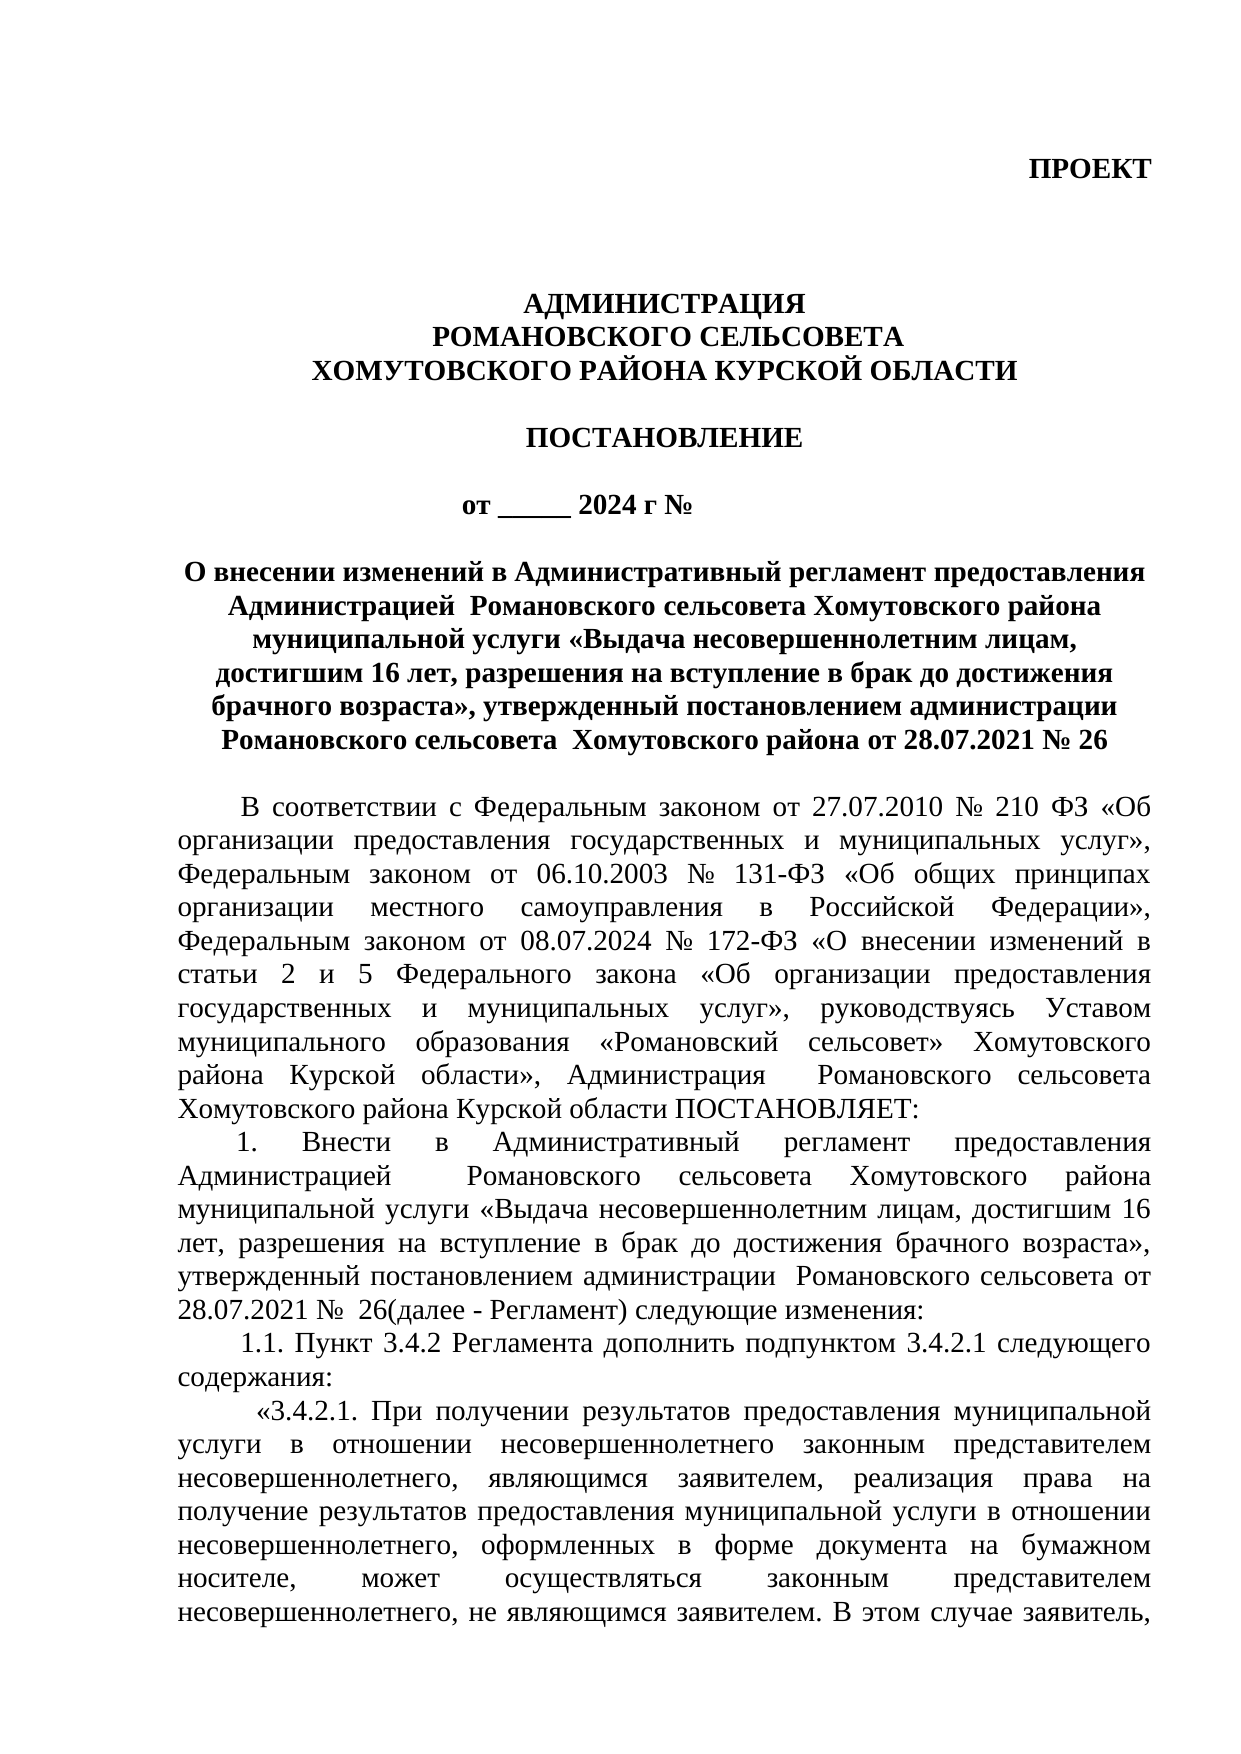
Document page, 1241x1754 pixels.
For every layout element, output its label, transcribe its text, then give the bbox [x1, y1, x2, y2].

text 1. Внести в Административный регламент предоставления Администрацией Романовского сельсовета Хомутовского района муниципальной услуги «Выдача несовершеннолетним лицам, достигшим 16 лет, разрешения на вступление в брак до достижения брачного возраста», утвержденный постановлением администрации Романовского сельсовета от 28.07.2021 № 26(далее - Регламент) следующие изменения: [177, 1124, 1152, 1326]
text от _____ 2024 г № [177, 487, 1152, 521]
text В соответствии с Федеральным законом от 27.07.2010 № 210 ФЗ «Об организации предоставления государственных и муниципальных услуг», Федеральным законом от 06.10.2003 № 131-ФЗ «Об общих принципах организации местного самоуправления в Российской Федерации», Федеральным законом от 08.07.2024 № 172-ФЗ «О внесении изменений в статьи 2 и 5 Федерального закона «Об организации предоставления государственных и муниципальных услуг», руководствуясь Уставом муниципального образования «Романовский сельсовет» Хомутовского района Курской области», Администрация Романовского сельсовета Хомутовского района Курской области ПОСТАНОВЛЯЕТ: [177, 789, 1152, 1124]
text РОМАНОВСКОГО СЕЛЬСОВЕТА [177, 319, 1152, 353]
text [177, 1393, 1152, 1627]
text ХОМУТОВСКОГО РАЙОНА КУРСКОЙ ОБЛАСТИ [177, 353, 1152, 386]
text ПРОЕКТ [177, 152, 1152, 185]
text АДМИНИСТРАЦИЯ [177, 286, 1152, 319]
text 1.1. Пункт 3.4.2 Регламента дополнить подпунктом 3.4.2.1 следующего содержания: [177, 1326, 1152, 1393]
text ПОСТАНОВЛЕНИЕ [177, 420, 1152, 453]
text О внесении изменений в Административный регламент предоставления Администрацией Романовского сельсовета Хомутовского района муниципальной услуги «Выдача несовершеннолетним лицам, достигшим 16 лет, разрешения на вступление в брак до достижения брачного возраста», утвержденный постановлением администрации Романовского сельсовета Хомутовского района от 28.07.2021 № 26 [177, 554, 1152, 755]
